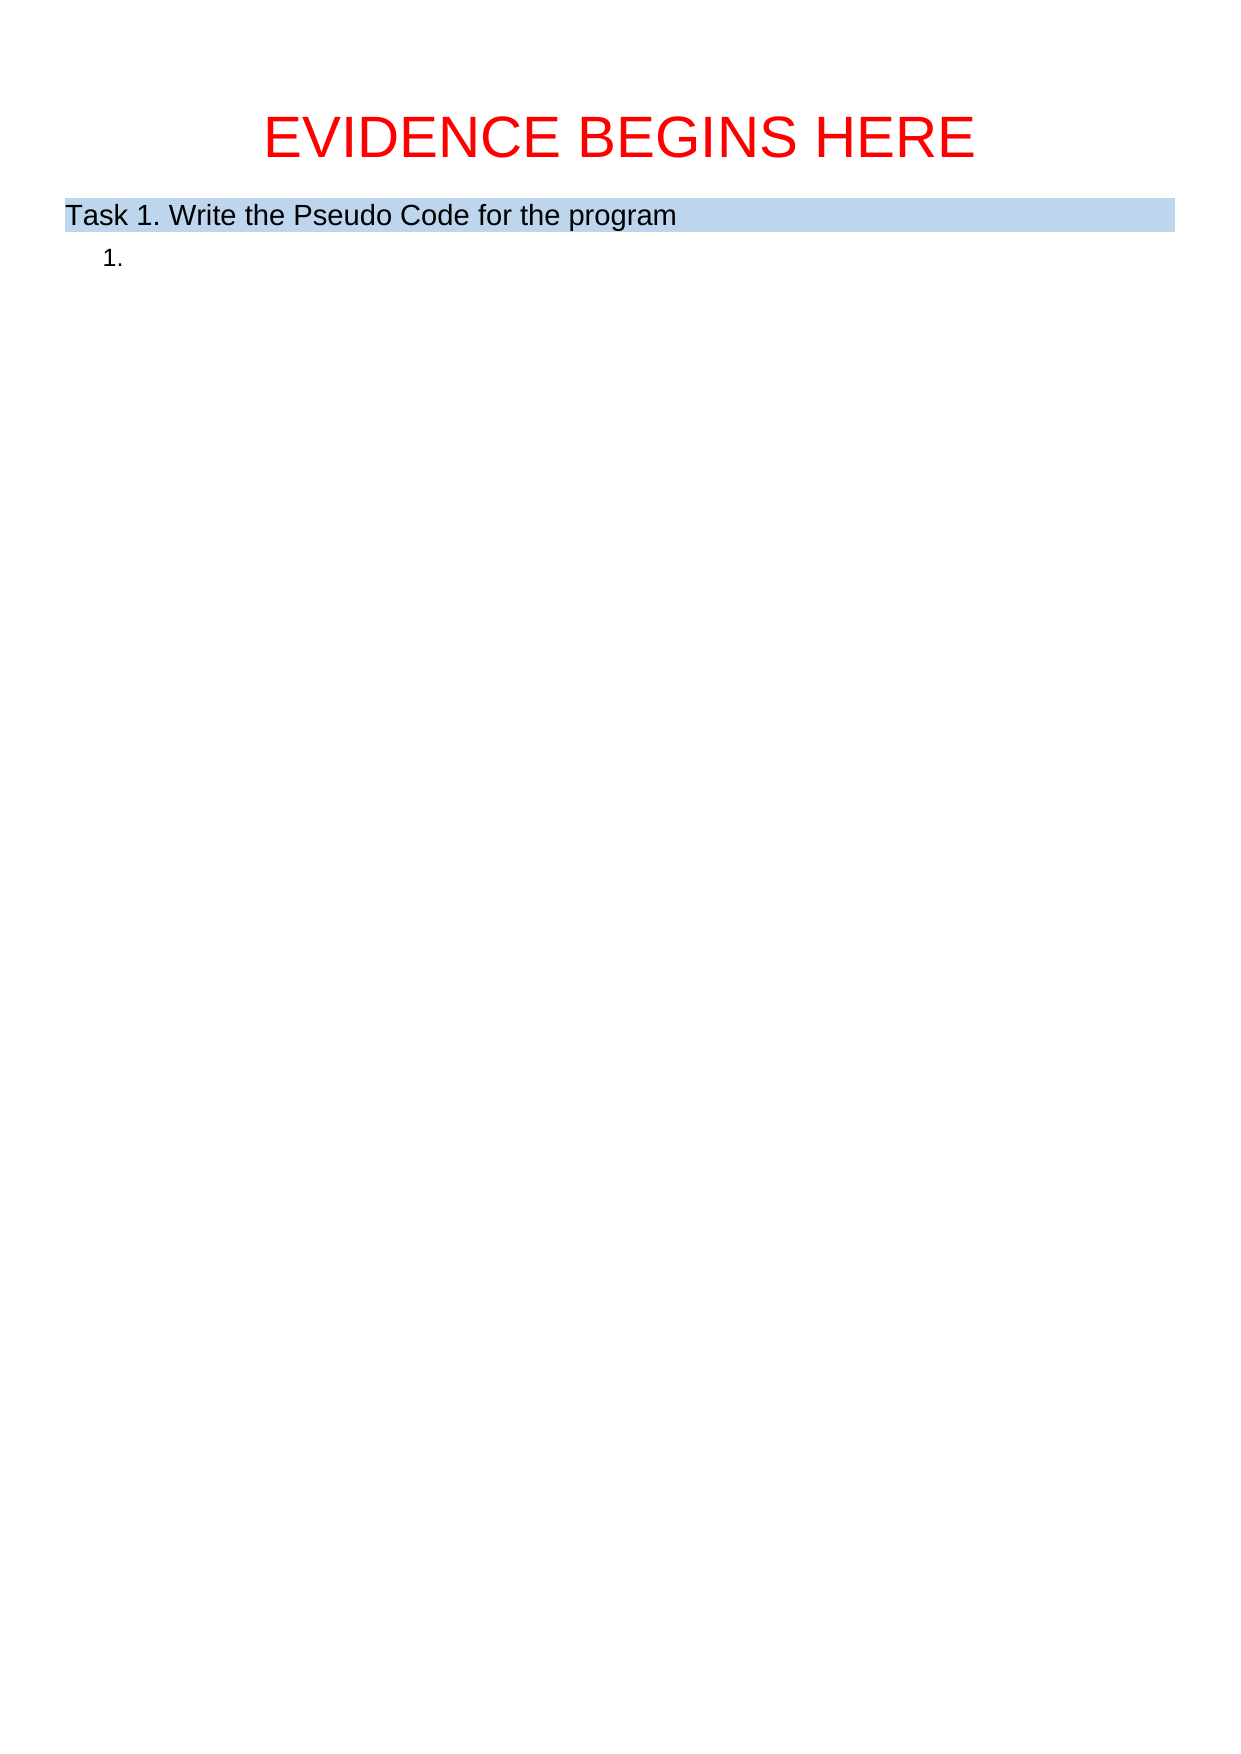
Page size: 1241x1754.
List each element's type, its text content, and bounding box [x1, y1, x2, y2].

text EVIDENCE BEGINS HERE [65, 103, 1175, 170]
text Task 1. Write the Pseudo Code for the program [65, 198, 1175, 232]
